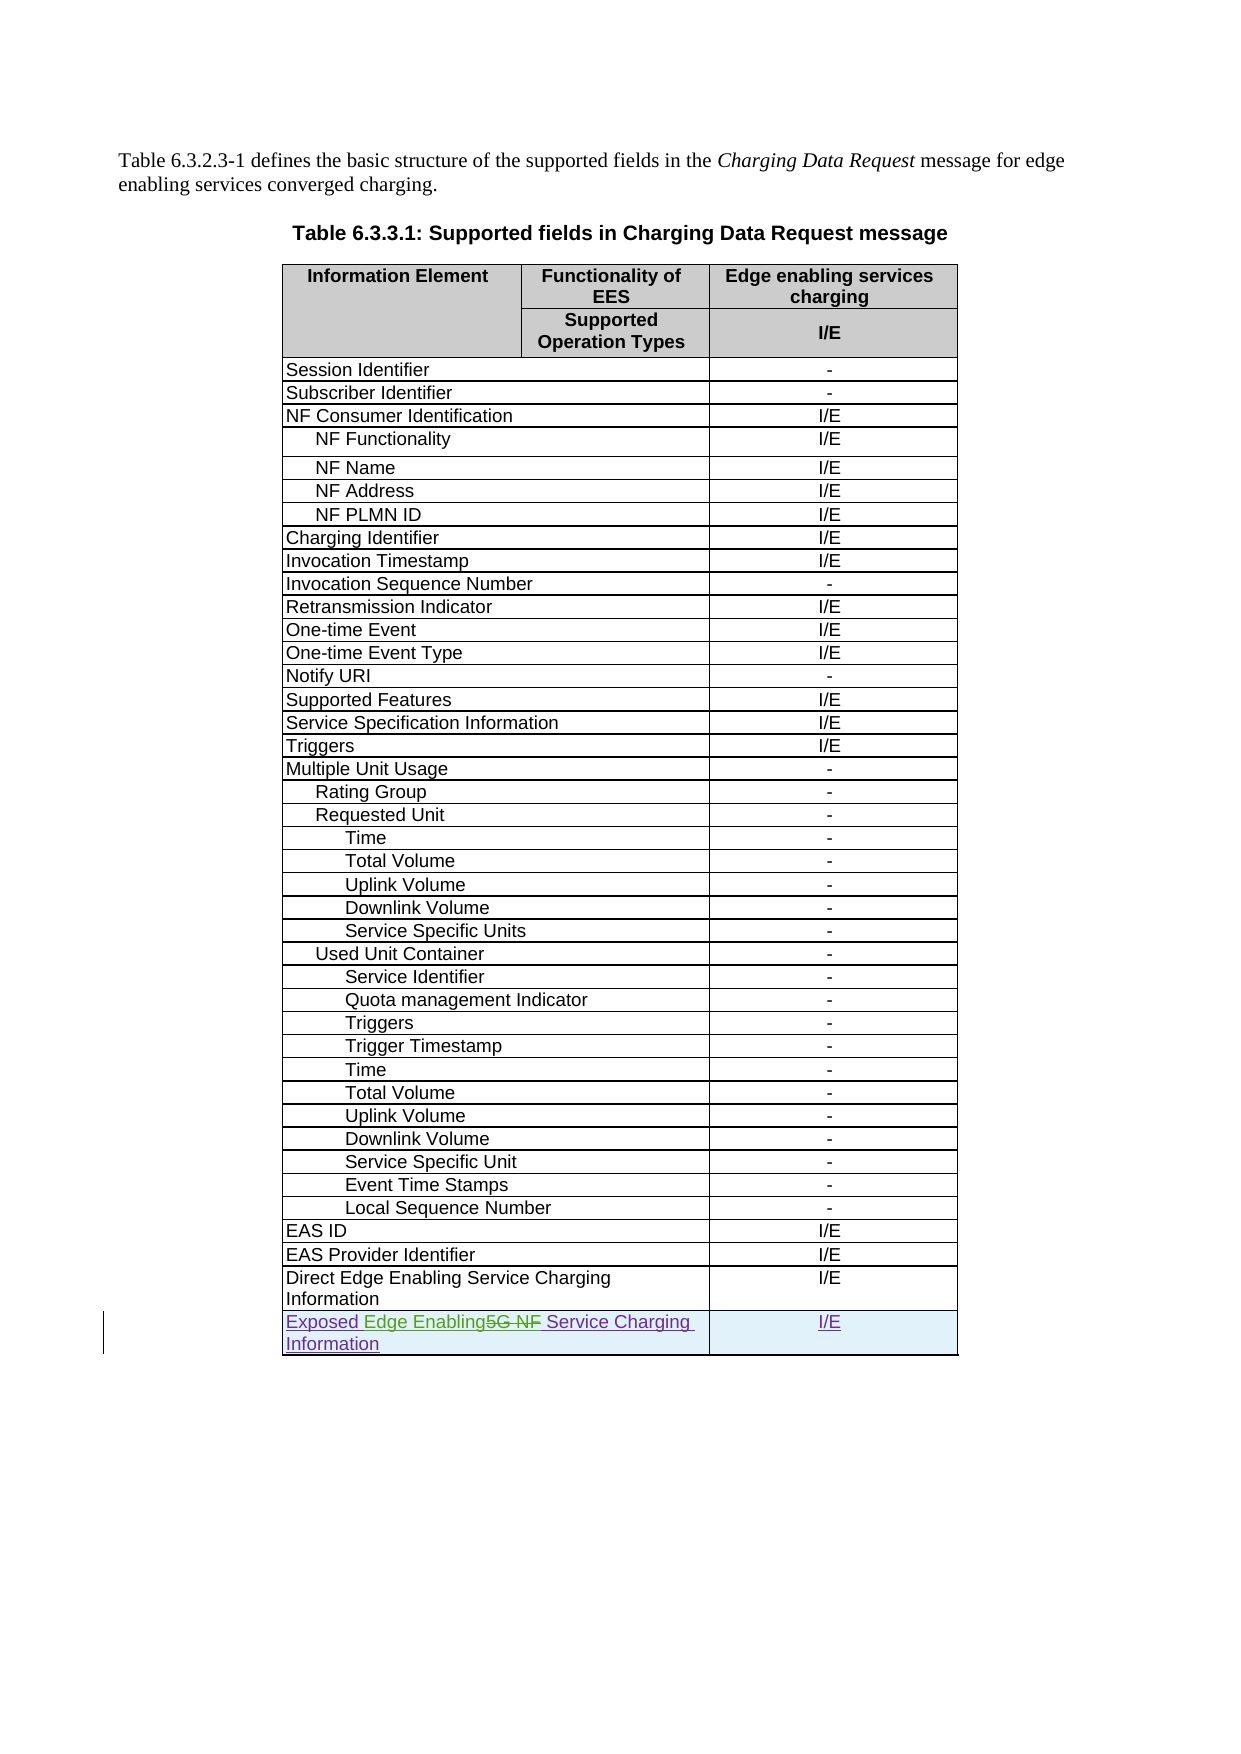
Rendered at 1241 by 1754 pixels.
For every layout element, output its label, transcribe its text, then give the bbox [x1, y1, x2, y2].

table_cell - [710, 1174, 957, 1196]
table_cell Invocation Timestamp [283, 550, 709, 571]
table_header Functionality of EES [522, 265, 709, 308]
table_cell Service Identifier [283, 966, 709, 987]
table_cell I/E [710, 309, 957, 357]
table_cell Retransmission Indicator [283, 596, 709, 617]
table_cell I/E [710, 596, 957, 617]
table_cell Downlink Volume [283, 897, 709, 918]
table_cell Invocation Sequence Number [283, 573, 709, 594]
table_cell Uplink Volume [283, 1105, 709, 1126]
table_cell I/E [710, 688, 957, 710]
table_header Information Element [283, 265, 521, 357]
table_cell I/E [710, 527, 957, 548]
table_cell Service Specific Unit [283, 1151, 709, 1172]
table_cell - [710, 758, 957, 779]
table_cell I/E [710, 1267, 957, 1310]
table_cell One-time Event [283, 619, 709, 641]
table_cell - [710, 966, 957, 987]
table_cell Uplink Volume [283, 873, 709, 895]
table_cell EAS Provider Identifier [283, 1243, 709, 1265]
table_cell - [710, 989, 957, 1011]
table_cell - [710, 1035, 957, 1057]
table_cell Downlink Volume [283, 1128, 709, 1149]
table_cell Total Volume [283, 1082, 709, 1103]
table_cell Trigger Timestamp [283, 1035, 709, 1057]
table_cell Charging Identifier [283, 527, 709, 548]
table_cell Rating Group [283, 781, 709, 802]
table_cell Time [283, 1058, 709, 1080]
table_header Edge enabling services charging [710, 265, 957, 308]
table_cell I/E [710, 735, 957, 756]
table_cell - [710, 1012, 957, 1034]
table_cell I/E [710, 1243, 957, 1265]
text Table 6.3.2.3-1 defines the basic structure of the supported fields in the Charging Data Request message for edge enabling services converged charging. [118, 148, 1122, 196]
table_cell - [710, 573, 957, 594]
table_cell EAS ID [283, 1220, 709, 1242]
table_cell - [710, 943, 957, 964]
table_cell I/E [710, 480, 957, 502]
table_cell - [710, 382, 957, 403]
table_cell Session Identifier [283, 358, 709, 380]
table_cell Service Specific Units [283, 920, 709, 941]
table_cell Subscriber Identifier [283, 382, 709, 403]
table_cell - [710, 873, 957, 895]
table_cell - [710, 827, 957, 849]
table_cell I/E [710, 503, 957, 525]
table_cell One-time Event Type [283, 642, 709, 664]
table_cell Service Specification Information [283, 712, 709, 733]
table_cell I/E [710, 1220, 957, 1242]
table_cell - [710, 1082, 957, 1103]
table_cell Used Unit Container [283, 943, 709, 964]
table_cell I/E [710, 457, 957, 479]
table_cell Time [283, 827, 709, 849]
table_cell - [710, 1128, 957, 1149]
table_cell I/E [710, 619, 957, 641]
table_cell Local Sequence Number [283, 1197, 709, 1219]
table_cell - [710, 1197, 957, 1219]
table_cell I/E [710, 550, 957, 571]
table_cell Direct Edge Enabling Service Charging Information [283, 1267, 709, 1310]
table_cell - [710, 1151, 957, 1172]
table_cell - [710, 850, 957, 872]
table_cell NF Address [283, 480, 709, 502]
table_cell Supported Operation Types [522, 309, 709, 357]
table_cell NF Consumer Identification [283, 405, 709, 426]
table_cell - [710, 1105, 957, 1126]
table_cell Requested Unit [283, 804, 709, 826]
table_cell Triggers [283, 735, 709, 756]
table_cell Event Time Stamps [283, 1174, 709, 1196]
table_cell I/E [710, 642, 957, 664]
text Table 6.3.3.1: Supported fields in Charging Data Request message [118, 221, 1122, 245]
table_cell Total Volume [283, 850, 709, 872]
table_cell I/E [710, 712, 957, 733]
table_cell - [710, 1058, 957, 1080]
table_cell Notify URI [283, 665, 709, 687]
table_cell - [710, 358, 957, 380]
table_cell Multiple Unit Usage [283, 758, 709, 779]
table_cell I/E [710, 428, 957, 456]
table_cell NF Functionality [283, 428, 709, 456]
table_cell - [710, 897, 957, 918]
table_cell - [710, 781, 957, 802]
table_cell NF PLMN ID [283, 503, 709, 525]
table_cell Quota management Indicator [283, 989, 709, 1011]
table_cell NF Name [283, 457, 709, 479]
table_cell Triggers [283, 1012, 709, 1034]
table_cell Supported Features [283, 688, 709, 710]
table_cell I/E [710, 405, 957, 426]
table_cell - [710, 920, 957, 941]
table_cell - [710, 804, 957, 826]
table_cell - [710, 665, 957, 687]
